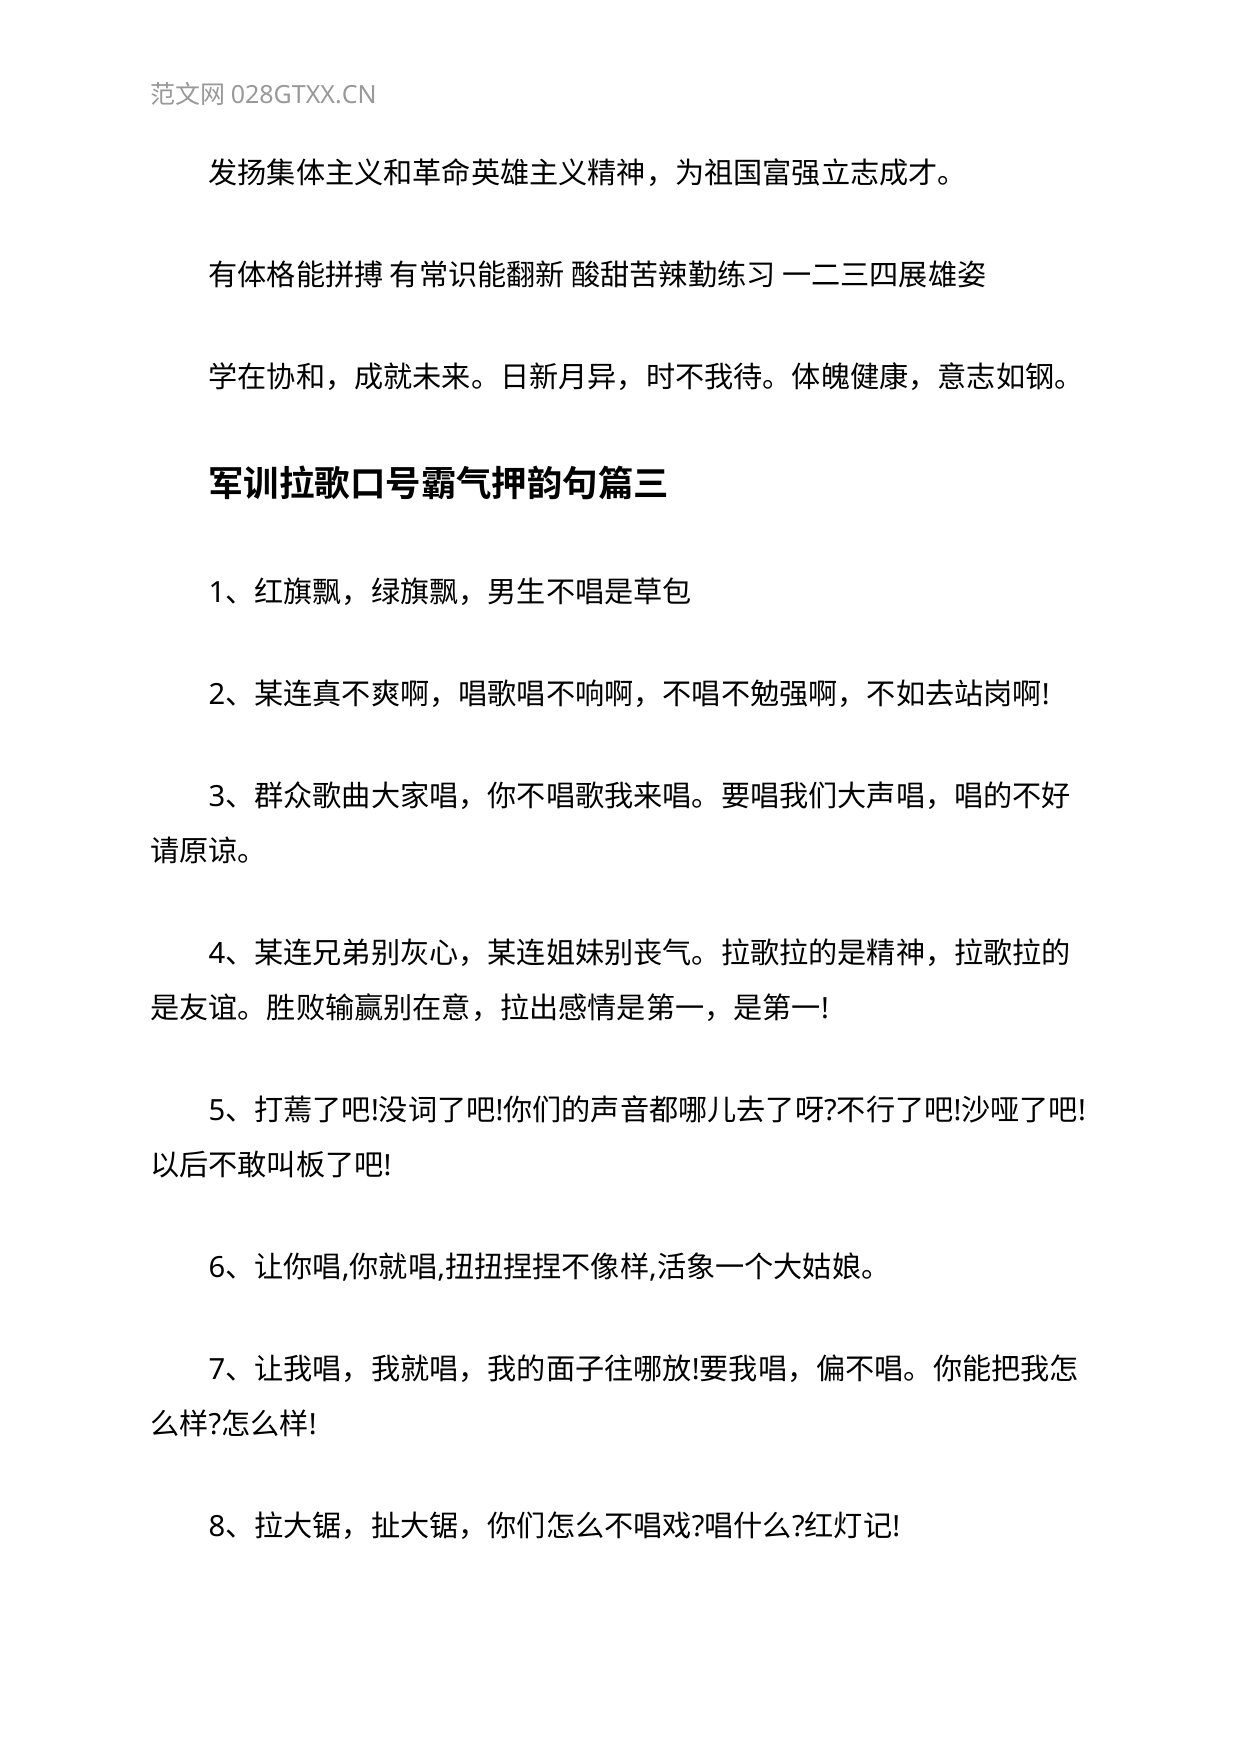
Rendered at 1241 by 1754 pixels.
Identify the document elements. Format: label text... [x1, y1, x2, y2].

text 7、让我唱，我就唱，我的面子往哪放!要我唱，偏不唱。你能把我怎么样?怎么样! [150, 1345, 1090, 1443]
text 8、拉大锯，扯大锯，你们怎么不唱戏?唱什么?红灯记! [150, 1502, 1090, 1545]
text 军训拉歌口号霸气押韵句篇三 [150, 455, 1090, 507]
text 3、群众歌曲大家唱，你不唱歌我来唱。要唱我们大声唱，唱的不好请原谅。 [150, 773, 1090, 870]
text 发扬集体主义和革命英雄主义精神，为祖国富强立志成才。 [150, 150, 1090, 192]
text 5、打蔫了吧!没词了吧!你们的声音都哪儿去了呀?不行了吧!沙哑了吧!以后不敢叫板了吧! [150, 1086, 1090, 1184]
text 学在协和，成就未来。日新月异，时不我待。体魄健康，意志如钢。 [150, 353, 1090, 396]
text 有体格能拼搏 有常识能翻新 酸甜苦辣勤练习 一二三四展雄姿 [150, 252, 1090, 294]
text 6、让你唱,你就唱,扭扭捏捏不像样,活象一个大姑娘。 [150, 1243, 1090, 1286]
text 2、某连真不爽啊，唱歌唱不响啊，不唱不勉强啊，不如去站岗啊! [150, 671, 1090, 713]
text 4、某连兄弟别灰心，某连姐妹别丧气。拉歌拉的是精神，拉歌拉的是友谊。胜败输赢别在意，拉出感情是第一，是第一! [150, 929, 1090, 1027]
text 1、红旗飘，绿旗飘，男生不唱是草包 [150, 569, 1090, 611]
